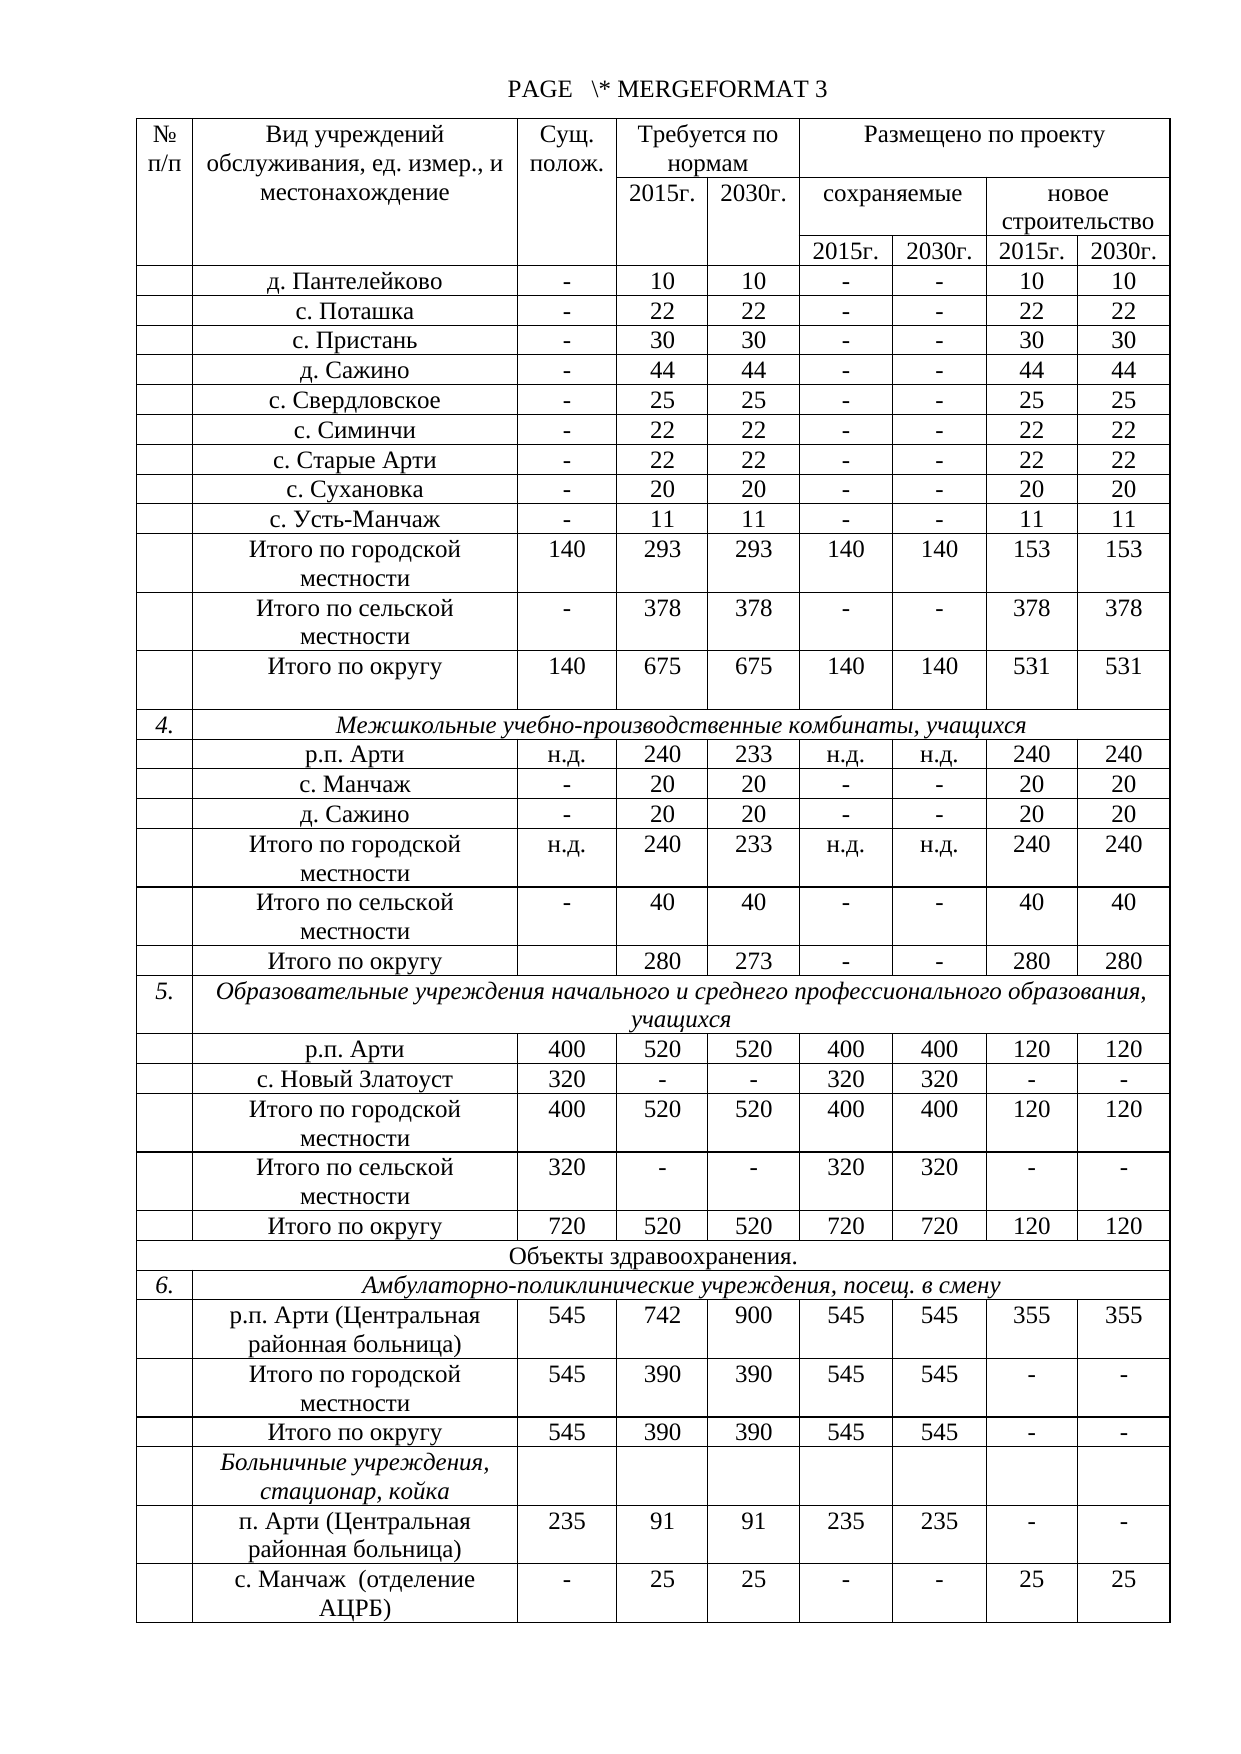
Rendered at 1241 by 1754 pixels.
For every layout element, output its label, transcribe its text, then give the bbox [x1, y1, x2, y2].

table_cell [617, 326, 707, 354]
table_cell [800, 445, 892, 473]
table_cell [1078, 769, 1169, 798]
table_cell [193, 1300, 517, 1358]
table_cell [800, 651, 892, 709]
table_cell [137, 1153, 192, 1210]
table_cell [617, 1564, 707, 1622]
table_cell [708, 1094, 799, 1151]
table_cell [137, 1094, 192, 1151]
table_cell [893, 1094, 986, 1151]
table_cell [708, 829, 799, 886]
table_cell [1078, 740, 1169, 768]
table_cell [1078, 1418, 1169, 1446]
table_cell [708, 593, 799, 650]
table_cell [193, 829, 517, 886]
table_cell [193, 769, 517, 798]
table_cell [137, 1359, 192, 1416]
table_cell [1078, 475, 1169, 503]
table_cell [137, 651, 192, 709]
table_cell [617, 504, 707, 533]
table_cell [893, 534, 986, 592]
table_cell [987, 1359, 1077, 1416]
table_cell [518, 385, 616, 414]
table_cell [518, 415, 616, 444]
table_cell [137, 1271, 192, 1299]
table_header Размещено по проекту [800, 119, 1169, 177]
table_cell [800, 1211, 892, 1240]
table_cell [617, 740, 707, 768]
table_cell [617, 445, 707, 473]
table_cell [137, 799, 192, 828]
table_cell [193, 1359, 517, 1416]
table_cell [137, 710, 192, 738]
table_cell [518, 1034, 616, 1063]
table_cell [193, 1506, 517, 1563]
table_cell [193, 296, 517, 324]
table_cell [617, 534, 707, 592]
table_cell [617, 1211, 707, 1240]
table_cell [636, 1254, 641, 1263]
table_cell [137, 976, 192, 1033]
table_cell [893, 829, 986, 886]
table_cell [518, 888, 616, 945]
table_cell 2030г. [1078, 236, 1169, 265]
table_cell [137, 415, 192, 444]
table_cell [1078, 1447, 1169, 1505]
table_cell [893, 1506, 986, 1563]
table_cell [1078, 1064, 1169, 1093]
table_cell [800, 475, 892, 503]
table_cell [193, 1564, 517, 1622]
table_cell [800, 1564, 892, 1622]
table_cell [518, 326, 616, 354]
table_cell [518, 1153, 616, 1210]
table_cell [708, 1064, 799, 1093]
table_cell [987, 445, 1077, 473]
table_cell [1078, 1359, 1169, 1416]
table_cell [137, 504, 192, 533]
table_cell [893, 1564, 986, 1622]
table_cell новое строительство [987, 178, 1169, 235]
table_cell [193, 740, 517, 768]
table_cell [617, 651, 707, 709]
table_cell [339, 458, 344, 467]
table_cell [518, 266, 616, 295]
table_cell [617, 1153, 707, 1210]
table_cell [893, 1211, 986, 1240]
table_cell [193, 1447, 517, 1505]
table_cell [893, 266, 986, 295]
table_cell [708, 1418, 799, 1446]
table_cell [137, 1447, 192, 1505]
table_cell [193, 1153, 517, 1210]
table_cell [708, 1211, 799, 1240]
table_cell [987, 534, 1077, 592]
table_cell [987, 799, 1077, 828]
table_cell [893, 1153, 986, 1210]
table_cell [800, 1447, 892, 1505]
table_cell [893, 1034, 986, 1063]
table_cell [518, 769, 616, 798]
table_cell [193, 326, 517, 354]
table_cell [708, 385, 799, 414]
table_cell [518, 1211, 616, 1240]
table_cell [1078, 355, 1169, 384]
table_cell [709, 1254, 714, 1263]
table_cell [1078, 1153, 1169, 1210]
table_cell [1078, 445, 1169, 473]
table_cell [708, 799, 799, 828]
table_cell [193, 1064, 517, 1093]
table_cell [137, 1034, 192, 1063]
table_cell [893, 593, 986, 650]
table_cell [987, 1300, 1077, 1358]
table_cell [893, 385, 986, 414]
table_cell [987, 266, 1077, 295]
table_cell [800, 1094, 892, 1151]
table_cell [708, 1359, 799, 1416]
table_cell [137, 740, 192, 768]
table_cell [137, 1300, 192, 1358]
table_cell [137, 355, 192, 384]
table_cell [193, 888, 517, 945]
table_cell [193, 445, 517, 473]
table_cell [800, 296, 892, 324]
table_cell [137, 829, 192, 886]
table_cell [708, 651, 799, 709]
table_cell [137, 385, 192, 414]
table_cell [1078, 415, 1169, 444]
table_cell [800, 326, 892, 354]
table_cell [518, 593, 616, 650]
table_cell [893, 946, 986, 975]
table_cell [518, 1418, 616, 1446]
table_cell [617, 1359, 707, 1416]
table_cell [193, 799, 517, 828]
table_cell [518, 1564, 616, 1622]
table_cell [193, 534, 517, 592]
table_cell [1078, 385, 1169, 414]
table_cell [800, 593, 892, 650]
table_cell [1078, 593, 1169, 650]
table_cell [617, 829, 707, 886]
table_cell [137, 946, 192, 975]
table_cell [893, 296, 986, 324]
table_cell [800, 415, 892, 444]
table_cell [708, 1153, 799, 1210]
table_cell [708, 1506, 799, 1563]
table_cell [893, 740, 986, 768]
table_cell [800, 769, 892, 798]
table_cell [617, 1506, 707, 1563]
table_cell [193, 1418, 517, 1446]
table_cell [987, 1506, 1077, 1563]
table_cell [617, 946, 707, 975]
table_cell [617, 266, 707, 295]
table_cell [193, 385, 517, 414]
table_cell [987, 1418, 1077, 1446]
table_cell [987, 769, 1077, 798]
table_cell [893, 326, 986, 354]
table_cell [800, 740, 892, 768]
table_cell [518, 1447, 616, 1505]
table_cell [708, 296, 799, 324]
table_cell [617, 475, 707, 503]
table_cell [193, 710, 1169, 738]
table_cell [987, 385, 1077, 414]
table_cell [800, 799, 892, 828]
table_header Сущ. полож. [518, 119, 616, 265]
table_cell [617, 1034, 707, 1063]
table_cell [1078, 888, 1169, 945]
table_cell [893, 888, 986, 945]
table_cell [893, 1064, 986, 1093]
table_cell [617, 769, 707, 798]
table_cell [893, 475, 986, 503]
table_cell 2015г. [617, 178, 707, 265]
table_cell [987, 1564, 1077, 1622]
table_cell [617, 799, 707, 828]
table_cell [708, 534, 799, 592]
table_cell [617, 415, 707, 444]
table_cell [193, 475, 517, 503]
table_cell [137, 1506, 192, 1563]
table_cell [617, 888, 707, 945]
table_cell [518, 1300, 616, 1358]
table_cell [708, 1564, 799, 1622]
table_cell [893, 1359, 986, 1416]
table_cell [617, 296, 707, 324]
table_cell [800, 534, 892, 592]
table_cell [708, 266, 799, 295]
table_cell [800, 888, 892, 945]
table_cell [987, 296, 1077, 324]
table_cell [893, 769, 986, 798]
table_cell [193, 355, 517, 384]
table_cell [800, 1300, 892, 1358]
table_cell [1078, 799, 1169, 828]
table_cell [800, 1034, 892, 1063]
table_header Требуется по нормам [617, 119, 799, 177]
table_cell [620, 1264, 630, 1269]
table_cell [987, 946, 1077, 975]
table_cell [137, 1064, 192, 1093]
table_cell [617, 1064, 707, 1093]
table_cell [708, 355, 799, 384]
table_cell сохраняемые [800, 178, 986, 235]
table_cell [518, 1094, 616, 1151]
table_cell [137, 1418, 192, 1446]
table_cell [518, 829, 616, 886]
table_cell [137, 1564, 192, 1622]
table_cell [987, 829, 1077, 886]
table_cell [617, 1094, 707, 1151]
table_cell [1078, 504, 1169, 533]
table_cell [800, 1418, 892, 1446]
table_cell 2030г. [893, 236, 986, 265]
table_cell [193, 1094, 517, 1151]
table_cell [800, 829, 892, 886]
table_cell 2030г. [708, 178, 799, 265]
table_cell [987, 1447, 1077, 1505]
table_header Вид учреждений обслуживания, ед. измер., и местонахождение [193, 119, 517, 265]
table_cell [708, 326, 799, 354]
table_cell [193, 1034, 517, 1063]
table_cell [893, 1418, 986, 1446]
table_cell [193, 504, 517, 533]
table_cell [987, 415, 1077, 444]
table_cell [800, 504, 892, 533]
table_header № п/п [137, 119, 192, 265]
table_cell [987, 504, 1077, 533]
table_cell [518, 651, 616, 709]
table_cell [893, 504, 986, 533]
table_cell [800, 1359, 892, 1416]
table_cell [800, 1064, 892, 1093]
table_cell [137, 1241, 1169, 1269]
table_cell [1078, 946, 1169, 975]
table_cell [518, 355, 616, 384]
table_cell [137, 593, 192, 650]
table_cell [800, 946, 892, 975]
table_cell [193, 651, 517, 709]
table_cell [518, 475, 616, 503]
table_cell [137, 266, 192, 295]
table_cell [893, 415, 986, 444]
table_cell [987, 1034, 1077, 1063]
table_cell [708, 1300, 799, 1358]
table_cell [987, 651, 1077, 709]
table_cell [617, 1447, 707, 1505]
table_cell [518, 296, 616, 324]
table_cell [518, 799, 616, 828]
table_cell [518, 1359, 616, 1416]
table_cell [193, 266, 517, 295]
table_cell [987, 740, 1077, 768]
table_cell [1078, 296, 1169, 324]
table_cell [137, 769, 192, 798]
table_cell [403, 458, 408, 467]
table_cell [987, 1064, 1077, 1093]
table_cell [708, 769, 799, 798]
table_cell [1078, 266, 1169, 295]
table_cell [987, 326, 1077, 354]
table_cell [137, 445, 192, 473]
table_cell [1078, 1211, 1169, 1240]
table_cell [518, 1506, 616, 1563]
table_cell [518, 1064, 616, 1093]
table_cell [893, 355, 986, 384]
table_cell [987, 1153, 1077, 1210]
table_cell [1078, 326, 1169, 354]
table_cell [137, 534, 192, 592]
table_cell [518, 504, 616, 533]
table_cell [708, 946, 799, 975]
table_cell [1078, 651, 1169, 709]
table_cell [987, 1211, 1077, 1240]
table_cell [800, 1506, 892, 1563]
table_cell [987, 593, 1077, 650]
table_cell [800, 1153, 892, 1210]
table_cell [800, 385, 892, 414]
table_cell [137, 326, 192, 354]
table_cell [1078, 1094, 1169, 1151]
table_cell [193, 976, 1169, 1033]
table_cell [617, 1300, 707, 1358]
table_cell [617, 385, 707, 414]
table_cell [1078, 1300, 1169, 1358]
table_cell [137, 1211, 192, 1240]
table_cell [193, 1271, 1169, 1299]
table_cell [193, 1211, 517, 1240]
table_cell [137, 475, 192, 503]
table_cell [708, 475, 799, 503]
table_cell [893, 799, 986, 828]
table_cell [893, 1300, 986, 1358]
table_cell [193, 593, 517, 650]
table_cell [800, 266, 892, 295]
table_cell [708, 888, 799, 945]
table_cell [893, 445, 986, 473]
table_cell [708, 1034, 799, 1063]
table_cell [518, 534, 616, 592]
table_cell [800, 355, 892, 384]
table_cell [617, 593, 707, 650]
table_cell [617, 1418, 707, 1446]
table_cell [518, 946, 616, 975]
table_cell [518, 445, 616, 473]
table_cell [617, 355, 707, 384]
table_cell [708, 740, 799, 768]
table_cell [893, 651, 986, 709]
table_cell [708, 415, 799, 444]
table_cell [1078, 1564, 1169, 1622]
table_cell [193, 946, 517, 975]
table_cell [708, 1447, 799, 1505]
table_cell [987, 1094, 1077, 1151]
table_cell 2015г. [987, 236, 1077, 265]
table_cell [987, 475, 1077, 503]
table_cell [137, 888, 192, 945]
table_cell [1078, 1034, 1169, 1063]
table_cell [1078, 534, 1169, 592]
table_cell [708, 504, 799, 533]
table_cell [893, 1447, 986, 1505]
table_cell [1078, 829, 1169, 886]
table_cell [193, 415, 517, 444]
table_cell 2015г. [800, 236, 892, 265]
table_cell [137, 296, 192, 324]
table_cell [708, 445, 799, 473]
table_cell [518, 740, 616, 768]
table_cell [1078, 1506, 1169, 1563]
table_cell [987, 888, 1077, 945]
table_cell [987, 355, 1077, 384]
